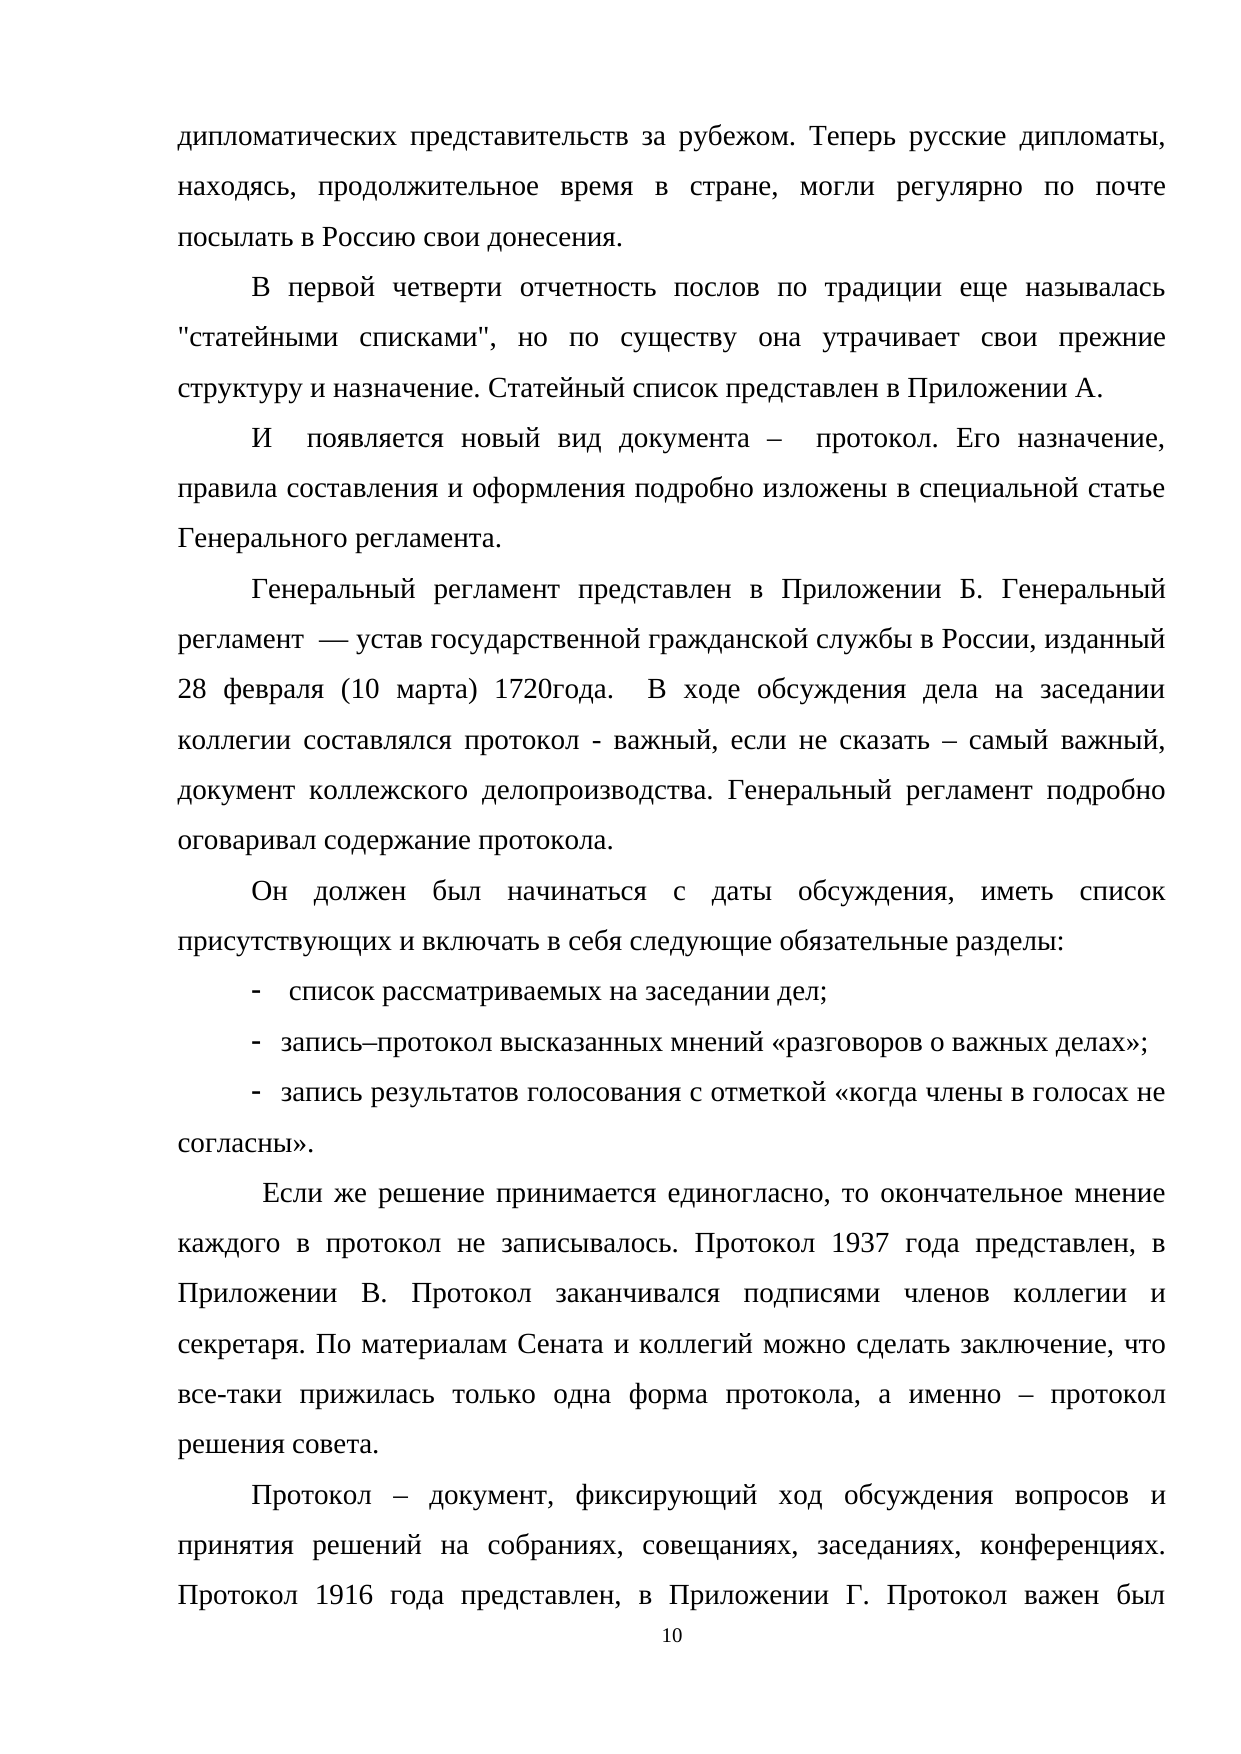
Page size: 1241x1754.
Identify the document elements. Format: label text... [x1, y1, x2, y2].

text И появляется новый вид документа – протокол. Его назначение, правила составления и оформления подробно изложены в специальной статье Генерального регламента. [177, 420, 1167, 554]
text В первой четверти отчетность послов по традиции еще называлась "статейными списками", но по существу она утрачивает свои прежние структуру и назначение. Статейный список представлен в Приложении А. [177, 269, 1167, 403]
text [177, 1477, 1167, 1611]
list список рассматриваемых на заседании дел; [251, 973, 1167, 1007]
list запись результатов голосования с отметкой «когда члены в голосах не согласны». [177, 1074, 1167, 1158]
text Если же решение принимается единогласно, то окончательное мнение каждого в протокол не записывалось. Протокол 1937 года представлен, в Приложении В. Протокол заканчивался подписями членов коллегии и секретаря. По материалам Сената и коллегий можно сделать заключение, что все-таки прижилась только одна форма протокола, а именно – протокол решения совета. [177, 1175, 1167, 1460]
text Он должен был начинаться с даты обсуждения, иметь список присутствующих и включать в себя следующие обязательные разделы: [177, 873, 1167, 957]
text Генеральный регламент представлен в Приложении Б. Генеральный регламент — устав государственной гражданской службы в России, изданный 28 февраля (10 марта) 1720года. В ходе обсуждения дела на заседании коллегии составлялся протокол - важный, если не сказать – самый важный, документ коллежского делопроизводства. Генеральный регламент подробно оговаривал содержание протокола. [177, 571, 1167, 856]
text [177, 118, 1167, 252]
list запись–протокол высказанных мнений «разговоров о важных делах»; [177, 1024, 1167, 1057]
